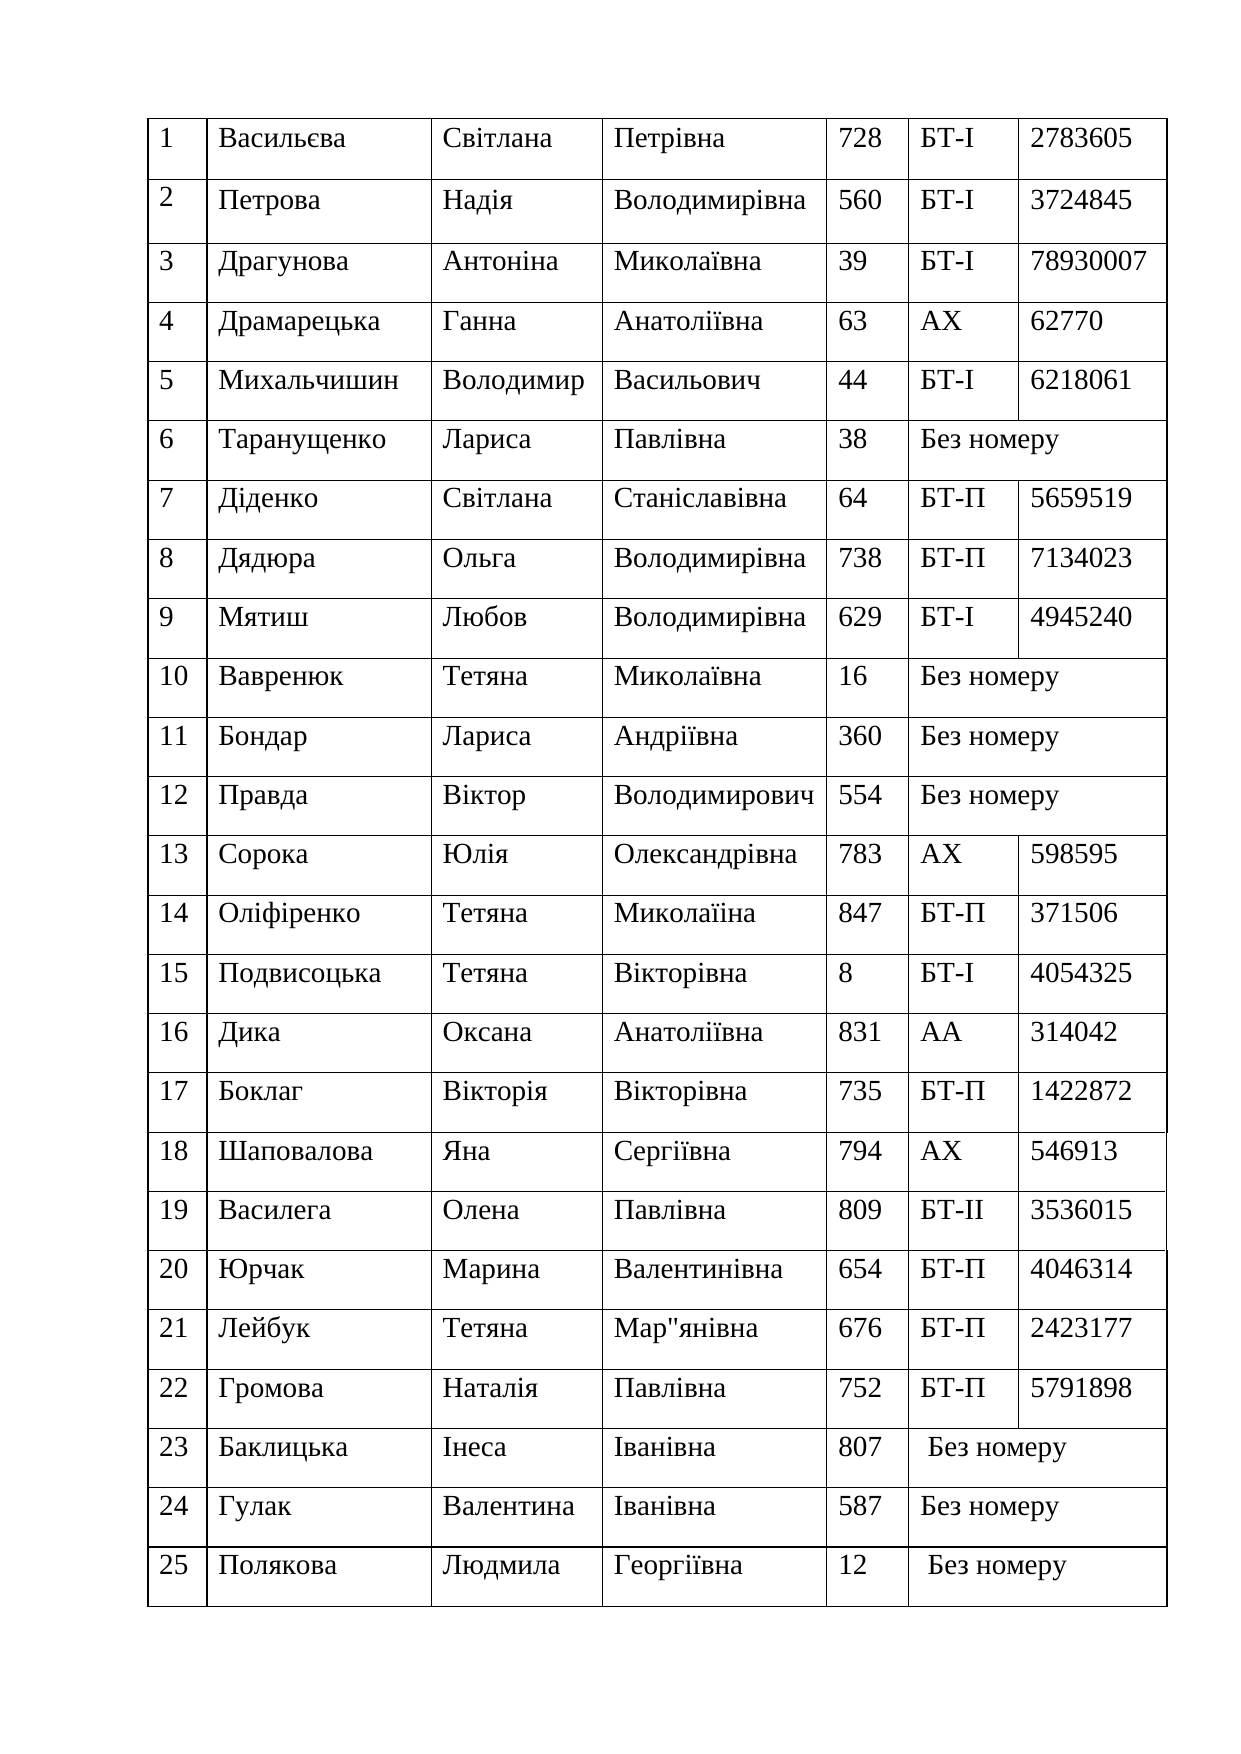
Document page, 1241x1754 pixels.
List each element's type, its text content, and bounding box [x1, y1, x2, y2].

table_cell 3536015 [1019, 1191, 1166, 1250]
table_cell 5659519 [1019, 481, 1166, 539]
table_cell Миколаївна [603, 659, 826, 717]
table_cell 2 [149, 180, 206, 242]
table_cell Юлія [432, 836, 602, 894]
table_cell 11 [149, 718, 206, 776]
table_cell 314042 [1019, 1014, 1166, 1072]
table_cell Лариса [432, 421, 602, 479]
table_cell 64 [827, 481, 908, 539]
table_cell БТ-І [909, 599, 1018, 657]
table_cell Інеса [432, 1429, 602, 1487]
table_cell Без номеру [909, 1488, 1166, 1546]
table_cell Ольга [432, 540, 602, 598]
table_cell 16 [149, 1014, 206, 1072]
table_cell Любов [432, 599, 602, 657]
table_cell 63 [827, 303, 908, 361]
table_cell 728 [827, 119, 908, 178]
table_cell Мар"янівна [603, 1310, 826, 1369]
table_cell 39 [827, 244, 908, 302]
table_cell 24 [149, 1488, 206, 1546]
table_cell 23 [149, 1429, 206, 1487]
table_cell Шаповалова [208, 1133, 431, 1191]
table_cell БТ-П [909, 1073, 1018, 1132]
table_cell 554 [827, 777, 908, 835]
table_cell БТ-І [909, 362, 1018, 420]
table_cell Віктор [432, 777, 602, 835]
table_cell Тетяна [432, 896, 602, 954]
table_cell 38 [827, 421, 908, 479]
table_cell Павлівна [603, 1370, 826, 1428]
table_cell Дика [208, 1014, 431, 1072]
table_cell Надія [432, 180, 602, 242]
table_cell 809 [827, 1192, 908, 1250]
table_cell Тетяна [432, 1310, 602, 1369]
table_cell 4945240 [1019, 599, 1166, 657]
table_cell Валентинівна [603, 1251, 826, 1309]
table_cell 44 [827, 362, 908, 420]
table_cell Вікторія [432, 1073, 602, 1132]
table_cell 4046314 [1019, 1250, 1166, 1309]
table_cell Васильович [603, 362, 826, 420]
table_cell 17 [149, 1073, 206, 1132]
table_cell Тетяна [432, 659, 602, 717]
table_cell Без номеру [909, 421, 1166, 479]
table_cell Драмарецька [208, 303, 431, 361]
table_cell 10 [149, 659, 206, 717]
table_cell 13 [149, 836, 206, 894]
table_cell 19 [149, 1192, 206, 1250]
table_cell Правда [208, 777, 431, 835]
table_cell 560 [827, 180, 908, 242]
table_cell 629 [827, 599, 908, 657]
table_cell 783 [827, 836, 908, 894]
table_cell Без номеру [909, 1429, 1166, 1487]
table_cell Валентина [432, 1488, 602, 1546]
table_cell 21 [149, 1310, 206, 1369]
table_cell Марина [432, 1251, 602, 1309]
table_cell АХ [909, 303, 1018, 361]
table_cell Станіславівна [603, 481, 826, 539]
table_cell Олександрівна [603, 836, 826, 894]
table_cell 738 [827, 540, 908, 598]
table_cell 12 [149, 777, 206, 835]
table_cell 20 [149, 1251, 206, 1309]
table_cell Оліфіренко [208, 896, 431, 954]
table_cell Ганна [432, 303, 602, 361]
table_cell Без номеру [909, 777, 1166, 835]
table_cell Бондар [208, 718, 431, 776]
table_cell Володимир [432, 362, 602, 420]
table_cell Анатоліївна [603, 303, 826, 361]
table_cell Світлана [432, 481, 602, 539]
table_cell Діденко [208, 481, 431, 539]
table_cell Павлівна [603, 421, 826, 479]
table_cell 546913 [1019, 1132, 1166, 1191]
table_cell Драгунова [208, 244, 431, 302]
table_cell 7 [149, 481, 206, 539]
table_cell Тетяна [432, 955, 602, 1013]
table_cell Анатоліївна [603, 1014, 826, 1072]
table_cell Миколаїіна [603, 896, 826, 954]
table_cell 6 [149, 421, 206, 479]
table_cell БТ-І [909, 119, 1018, 178]
table_cell 14 [149, 896, 206, 954]
table_cell Володимирівна [603, 180, 826, 242]
table_cell Вавренюк [208, 659, 431, 717]
table_cell 78930007 [1019, 244, 1166, 302]
table_cell БТ-П [909, 481, 1018, 539]
table_cell БТ-ІІ [909, 1192, 1018, 1250]
table_cell 62770 [1019, 303, 1166, 361]
table_cell БТ-І [909, 180, 1018, 242]
table_cell Олена [432, 1192, 602, 1250]
table_cell 7134023 [1019, 540, 1166, 598]
table_cell Сергіївна [603, 1133, 826, 1191]
table_cell Світлана [432, 119, 602, 178]
table_cell Михальчишин [208, 362, 431, 420]
table_cell 8 [827, 955, 908, 1013]
table_cell 1 [149, 119, 206, 178]
table_cell Дядюра [208, 540, 431, 598]
table_cell 735 [827, 1073, 908, 1132]
table_cell 3724845 [1019, 180, 1166, 242]
table_cell Антоніна [432, 244, 602, 302]
table_cell Боклаг [208, 1073, 431, 1132]
table_cell Володимирівна [603, 540, 826, 598]
table_cell Громова [208, 1370, 431, 1428]
table_cell Наталія [432, 1370, 602, 1428]
table_cell 794 [827, 1133, 908, 1191]
table_cell Лариса [432, 718, 602, 776]
table_cell 4054325 [1019, 955, 1166, 1013]
table_cell 5 [149, 362, 206, 420]
table_cell Юрчак [208, 1251, 431, 1309]
table_cell БТ-І [909, 244, 1018, 302]
table_cell Полякова [208, 1548, 431, 1606]
table_cell Вікторівна [603, 1073, 826, 1132]
table_cell 654 [827, 1251, 908, 1309]
table_cell 5791898 [1019, 1370, 1166, 1428]
table_cell 8 [149, 540, 206, 598]
table_cell БТ-П [909, 896, 1018, 954]
table_cell Іванівна [603, 1429, 826, 1487]
table_cell БТ-П [909, 540, 1018, 598]
table_cell Петрівна [603, 119, 826, 178]
table_cell Миколаївна [603, 244, 826, 302]
table_cell Без номеру [909, 718, 1166, 776]
table_cell АХ [909, 836, 1018, 894]
table_cell БТ-П [909, 1370, 1018, 1428]
table_cell 2783605 [1019, 119, 1166, 178]
table_cell Володимирович [603, 777, 826, 835]
table_cell 4 [149, 303, 206, 361]
table_cell Георгіївна [603, 1548, 826, 1606]
table_cell Петрова [208, 180, 431, 242]
table_cell 371506 [1019, 896, 1166, 954]
table_cell Васильєва [208, 119, 431, 178]
table_cell Гулак [208, 1488, 431, 1546]
table_cell Баклицька [208, 1429, 431, 1487]
table_cell 360 [827, 718, 908, 776]
table_cell 9 [149, 599, 206, 657]
table_cell Яна [432, 1133, 602, 1191]
table_cell Таранущенко [208, 421, 431, 479]
table_cell 3 [149, 244, 206, 302]
table_cell АХ [909, 1133, 1018, 1191]
table_cell Мятиш [208, 599, 431, 657]
table_cell 6218061 [1019, 362, 1166, 420]
table_cell Андріївна [603, 718, 826, 776]
table_cell БТ-П [909, 1251, 1018, 1309]
table_cell 847 [827, 896, 908, 954]
table_cell 807 [827, 1429, 908, 1487]
table_cell 587 [827, 1488, 908, 1546]
table_cell 15 [149, 955, 206, 1013]
table_cell Людмила [432, 1548, 602, 1606]
table_cell 2423177 [1019, 1310, 1166, 1369]
table_cell БТ-І [909, 955, 1018, 1013]
table_cell 598595 [1019, 836, 1166, 894]
table_cell БТ-П [909, 1310, 1018, 1369]
table_cell 676 [827, 1310, 908, 1369]
table_cell 25 [149, 1548, 206, 1606]
table_cell Оксана [432, 1014, 602, 1072]
table_cell 16 [827, 659, 908, 717]
table_cell 22 [149, 1370, 206, 1428]
table_cell Іванівна [603, 1488, 826, 1546]
table_cell 12 [827, 1548, 908, 1606]
table_cell 831 [827, 1014, 908, 1072]
table_cell АА [909, 1014, 1018, 1072]
table_cell 1422872 [1019, 1073, 1166, 1132]
table_cell Володимирівна [603, 599, 826, 657]
table_cell Лейбук [208, 1310, 431, 1369]
table_cell 18 [149, 1133, 206, 1191]
table_cell 752 [827, 1370, 908, 1428]
table_cell Василега [208, 1192, 431, 1250]
table_cell Без номеру [909, 659, 1166, 717]
table_cell Без номеру [909, 1548, 1166, 1606]
table_cell Павлівна [603, 1192, 826, 1250]
table_cell Вікторівна [603, 955, 826, 1013]
table_cell Сорока [208, 836, 431, 894]
table_cell Подвисоцька [208, 955, 431, 1013]
